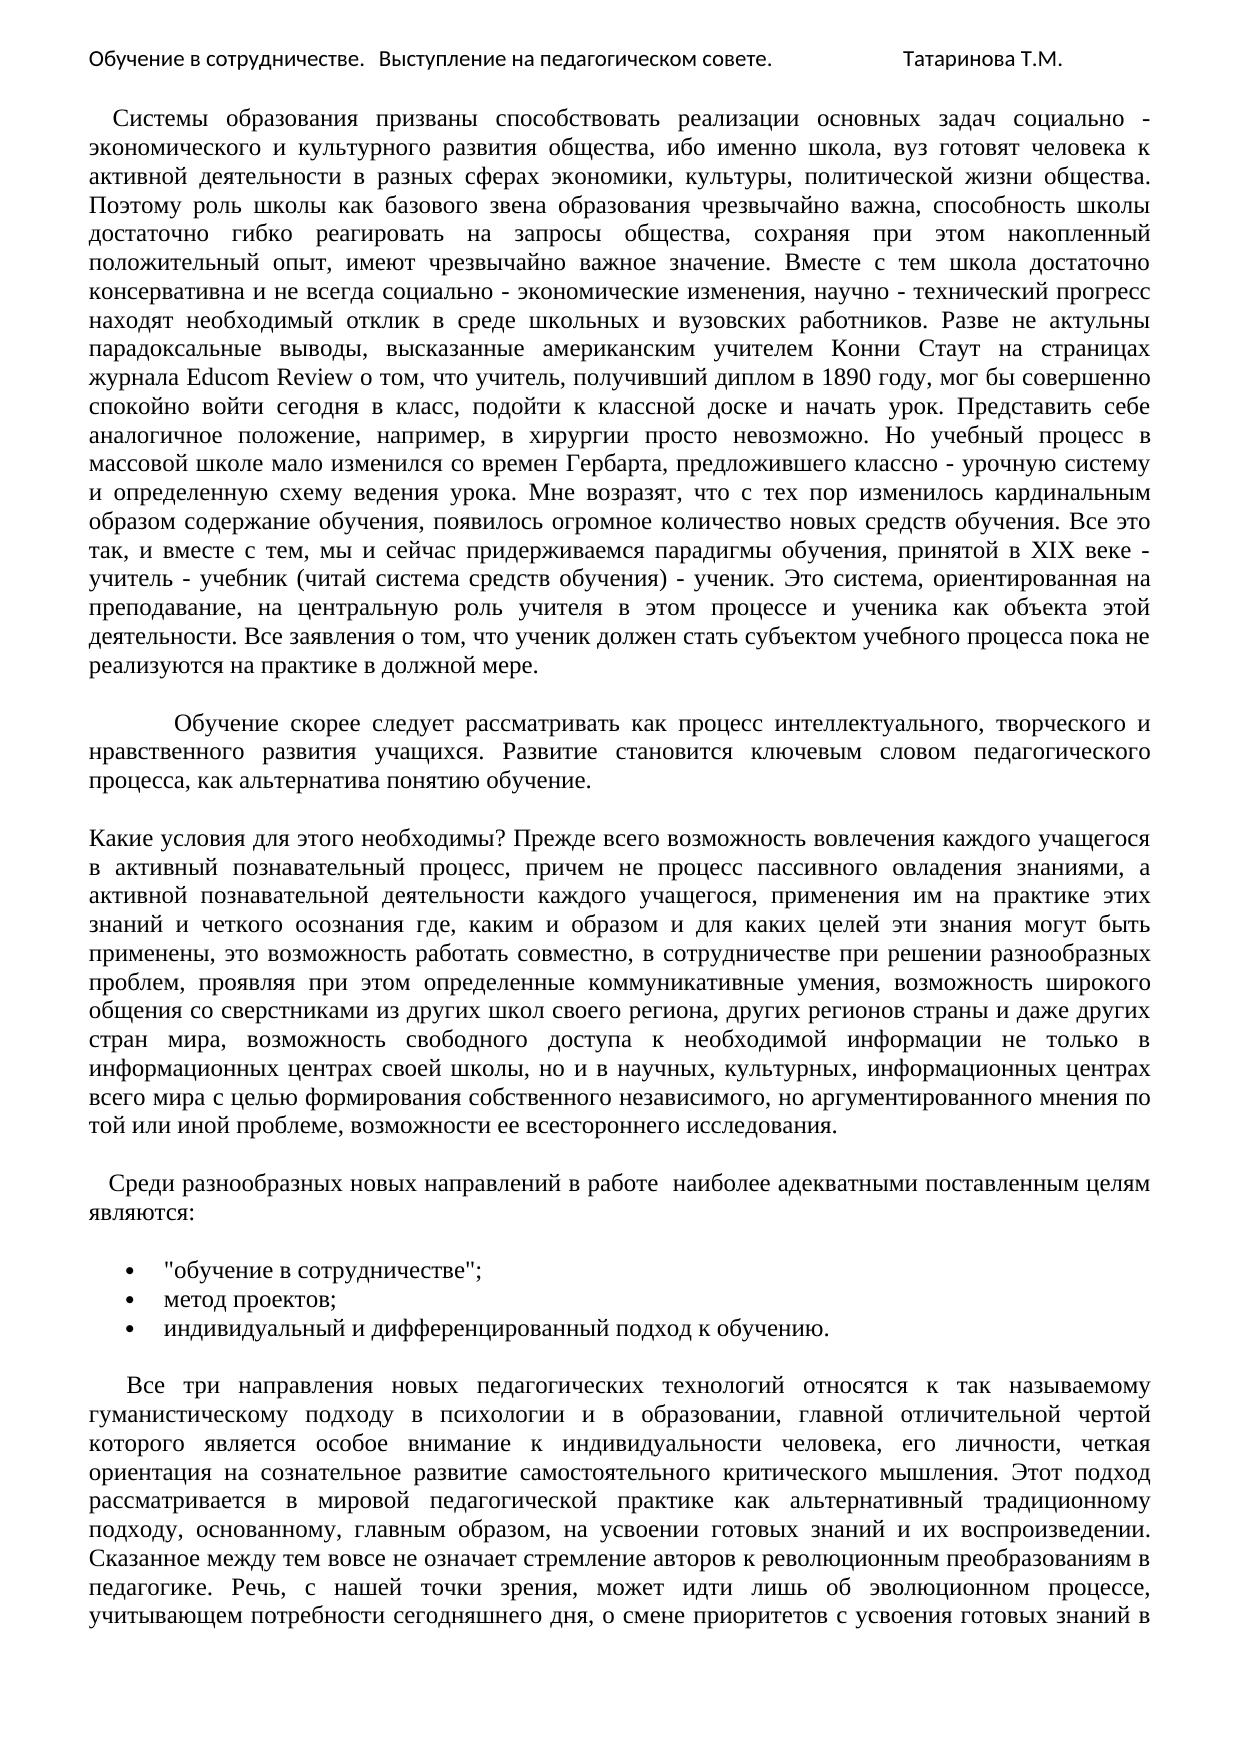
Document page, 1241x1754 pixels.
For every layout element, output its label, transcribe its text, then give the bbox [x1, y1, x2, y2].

text Обучение скорее следует рассматривать как процесс интеллектуального, творческого и нравственного развития учащихся. Развитие становится ключевым словом педагогического процесса, как альтернатива понятию обучение. [89, 708, 1152, 794]
text Какие условия для этого необходимы? Прежде всего возможность вовлечения каждого учащегося в активный познавательный процесс, причем не процесс пассивного овладения знаниями, а активной познавательной деятельности каждого учащегося, применения им на практике этих знаний и четкого осознания где, каким и образом и для каких целей эти знания могут быть применены, это возможность работать совместно, в сотрудничестве при решении разнообразных проблем, проявляя при этом определенные коммуникативные умения, возможность широкого общения со сверстниками из других школ своего региона, других регионов страны и даже других стран мира, возможность свободного доступа к необходимой информации не только в информационных центрах своей школы, но и в научных, культурных, информационных центрах всего мира с целью формирования собственного независимого, но аргументированного мнения по той или иной проблеме, возможности ее всестороннего исследования. [89, 823, 1152, 1139]
list метод проектов; [126, 1284, 1152, 1313]
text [89, 1371, 1152, 1629]
text Среди разнообразных новых направлений в работе наиболее адекватными поставленным целям являются: [89, 1168, 1152, 1226]
list индивидуальный и дифференцированный подход к обучению. [126, 1313, 1152, 1341]
text Системы образования призваны способствовать реализации основных задач социально - экономического и культурного развития общества, ибо именно школа, вуз готовят человека к активной деятельности в разных сферах экономики, культуры, политической жизни общества. Поэтому роль школы как базового звена образования чрезвычайно важна, способность школы достаточно гибко реагировать на запросы общества, сохраняя при этом накопленный положительный опыт, имеют чрезвычайно важное значение. Вместе с тем школа достаточно консервативна и не всегда социально - экономические изменения, научно - технический прогресс находят необходимый отклик в среде школьных и вузовских работников. Разве не актульны парадоксальные выводы, высказанные американским учителем Конни Стаут на страницах журнала Educom Review о том, что учитель, получивший диплом в 1890 году, мог бы совершенно спокойно войти сегодня в класс, подойти к классной доске и начать урок. Представить себе аналогичное положение, например, в хирургии просто невозможно. Но учебный процесс в массовой школе мало изменился со времен Гербарта, предложившего классно - урочную систему и определенную схему ведения урока. Мне возразят, что с тех пор изменилось кардинальным образом содержание обучения, появилось огромное количество новых средств обучения. Все это так, и вместе с тем, мы и сейчас придерживаемся парадигмы обучения, принятой в XIX веке - учитель - учебник (читай система средств обучения) - ученик. Это система, ориентированная на преподавание, на центральную роль учителя в этом процессе и ученика как объекта этой деятельности. Все заявления о том, что ученик должен стать субъектом учебного процесса пока не реализуются на практике в должной мере. [89, 103, 1152, 678]
list "обучение в сотрудничестве"; [126, 1255, 1152, 1284]
